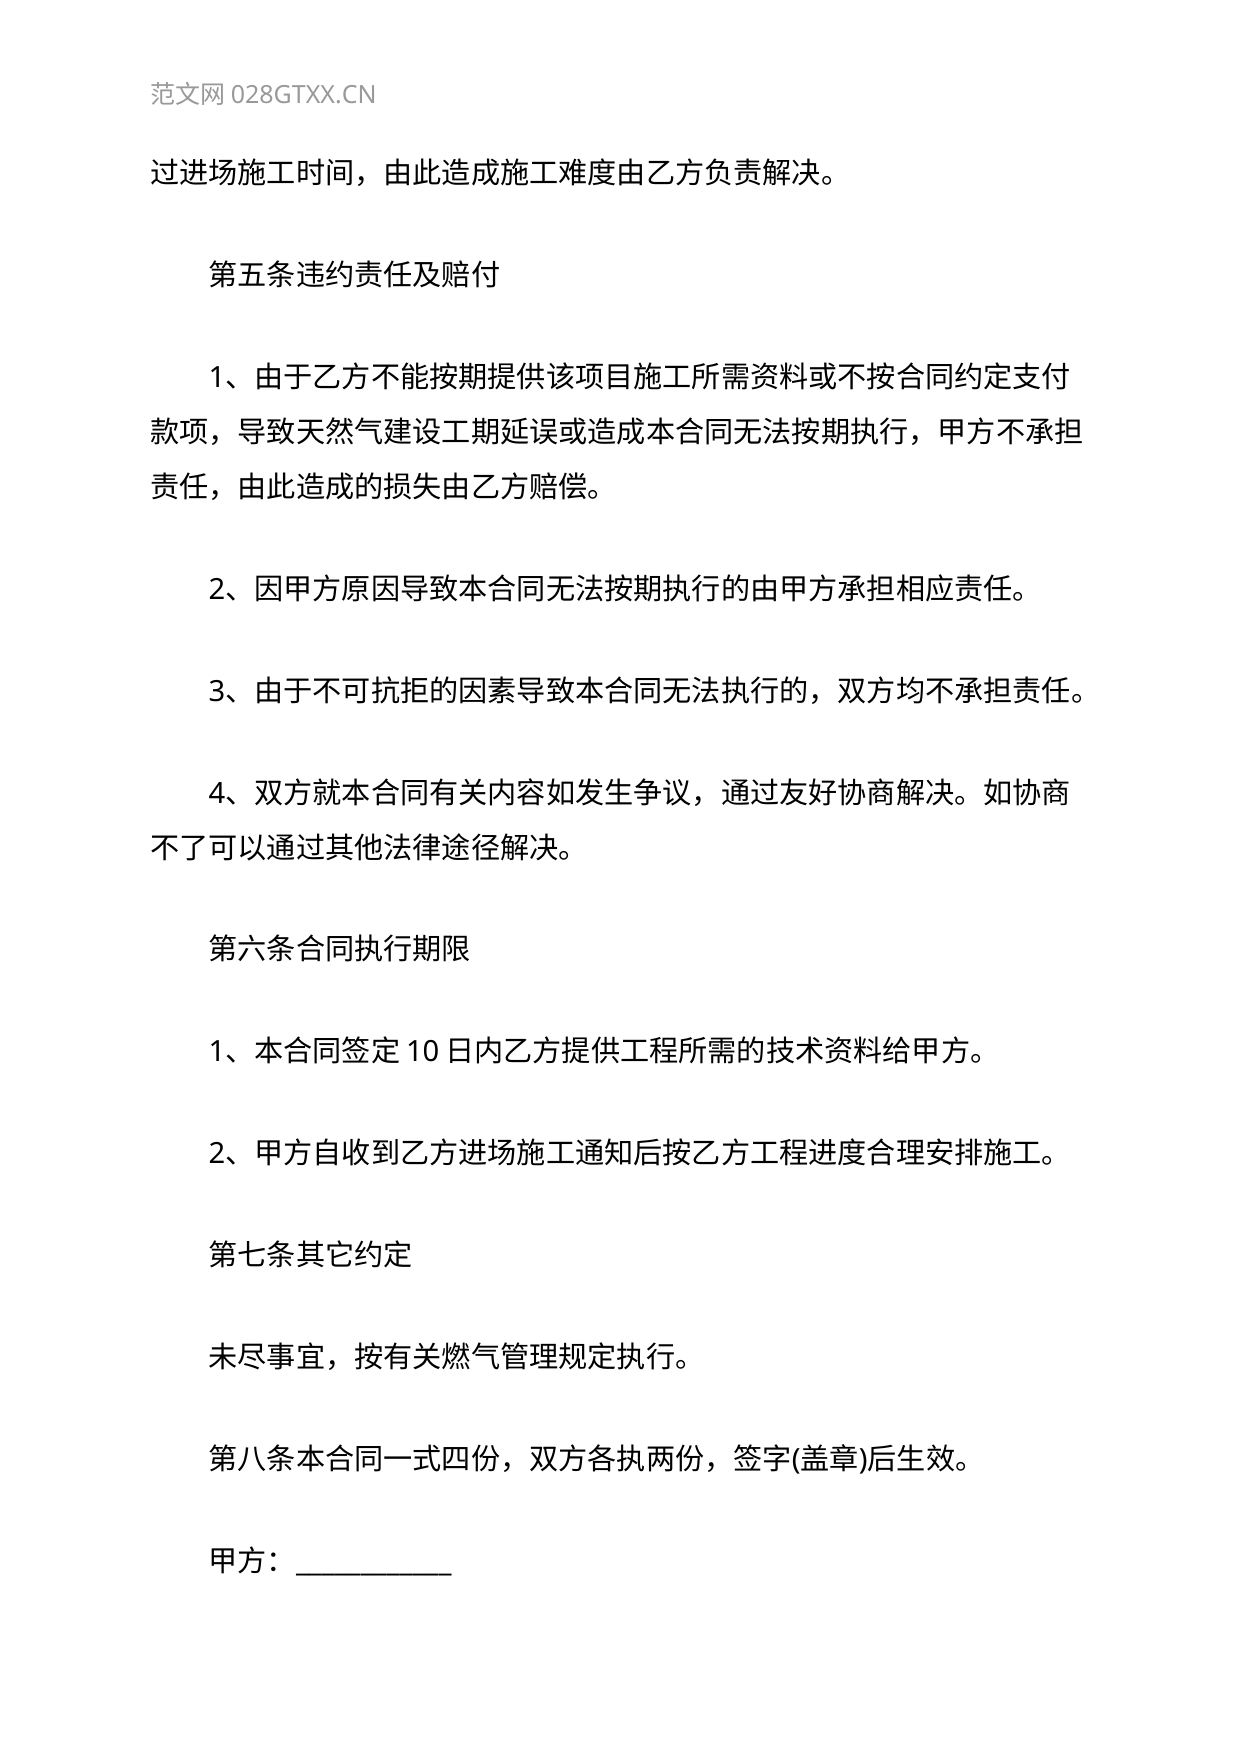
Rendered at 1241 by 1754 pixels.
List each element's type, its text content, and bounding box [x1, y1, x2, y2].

text 第八条本合同一式四份，双方各执两份，签字(盖章)后生效。 [150, 1435, 1090, 1478]
text 2、甲方自收到乙方进场施工通知后按乙方工程进度合理安排施工。 [150, 1130, 1090, 1172]
text 1、本合同签定10日内乙方提供工程所需的技术资料给甲方。 [150, 1028, 1090, 1070]
text 2、因甲方原因导致本合同无法按期执行的由甲方承担相应责任。 [150, 565, 1090, 608]
text 第五条违约责任及赔付 [150, 252, 1090, 294]
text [150, 150, 1090, 192]
text 未尽事宜，按有关燃气管理规定执行。 [150, 1333, 1090, 1376]
text 甲方：____________ [150, 1537, 1090, 1579]
text 1、由于乙方不能按期提供该项目施工所需资料或不按合同约定支付款项，导致天然气建设工期延误或造成本合同无法按期执行，甲方不承担责任，由此造成的损失由乙方赔偿。 [150, 353, 1090, 506]
text 4、双方就本合同有关内容如发生争议，通过友好协商解决。如协商不了可以通过其他法律途径解决。 [150, 769, 1090, 866]
text 3、由于不可抗拒的因素导致本合同无法执行的，双方均不承担责任。 [150, 667, 1090, 709]
text 第六条合同执行期限 [150, 926, 1090, 968]
text 第七条其它约定 [150, 1232, 1090, 1274]
